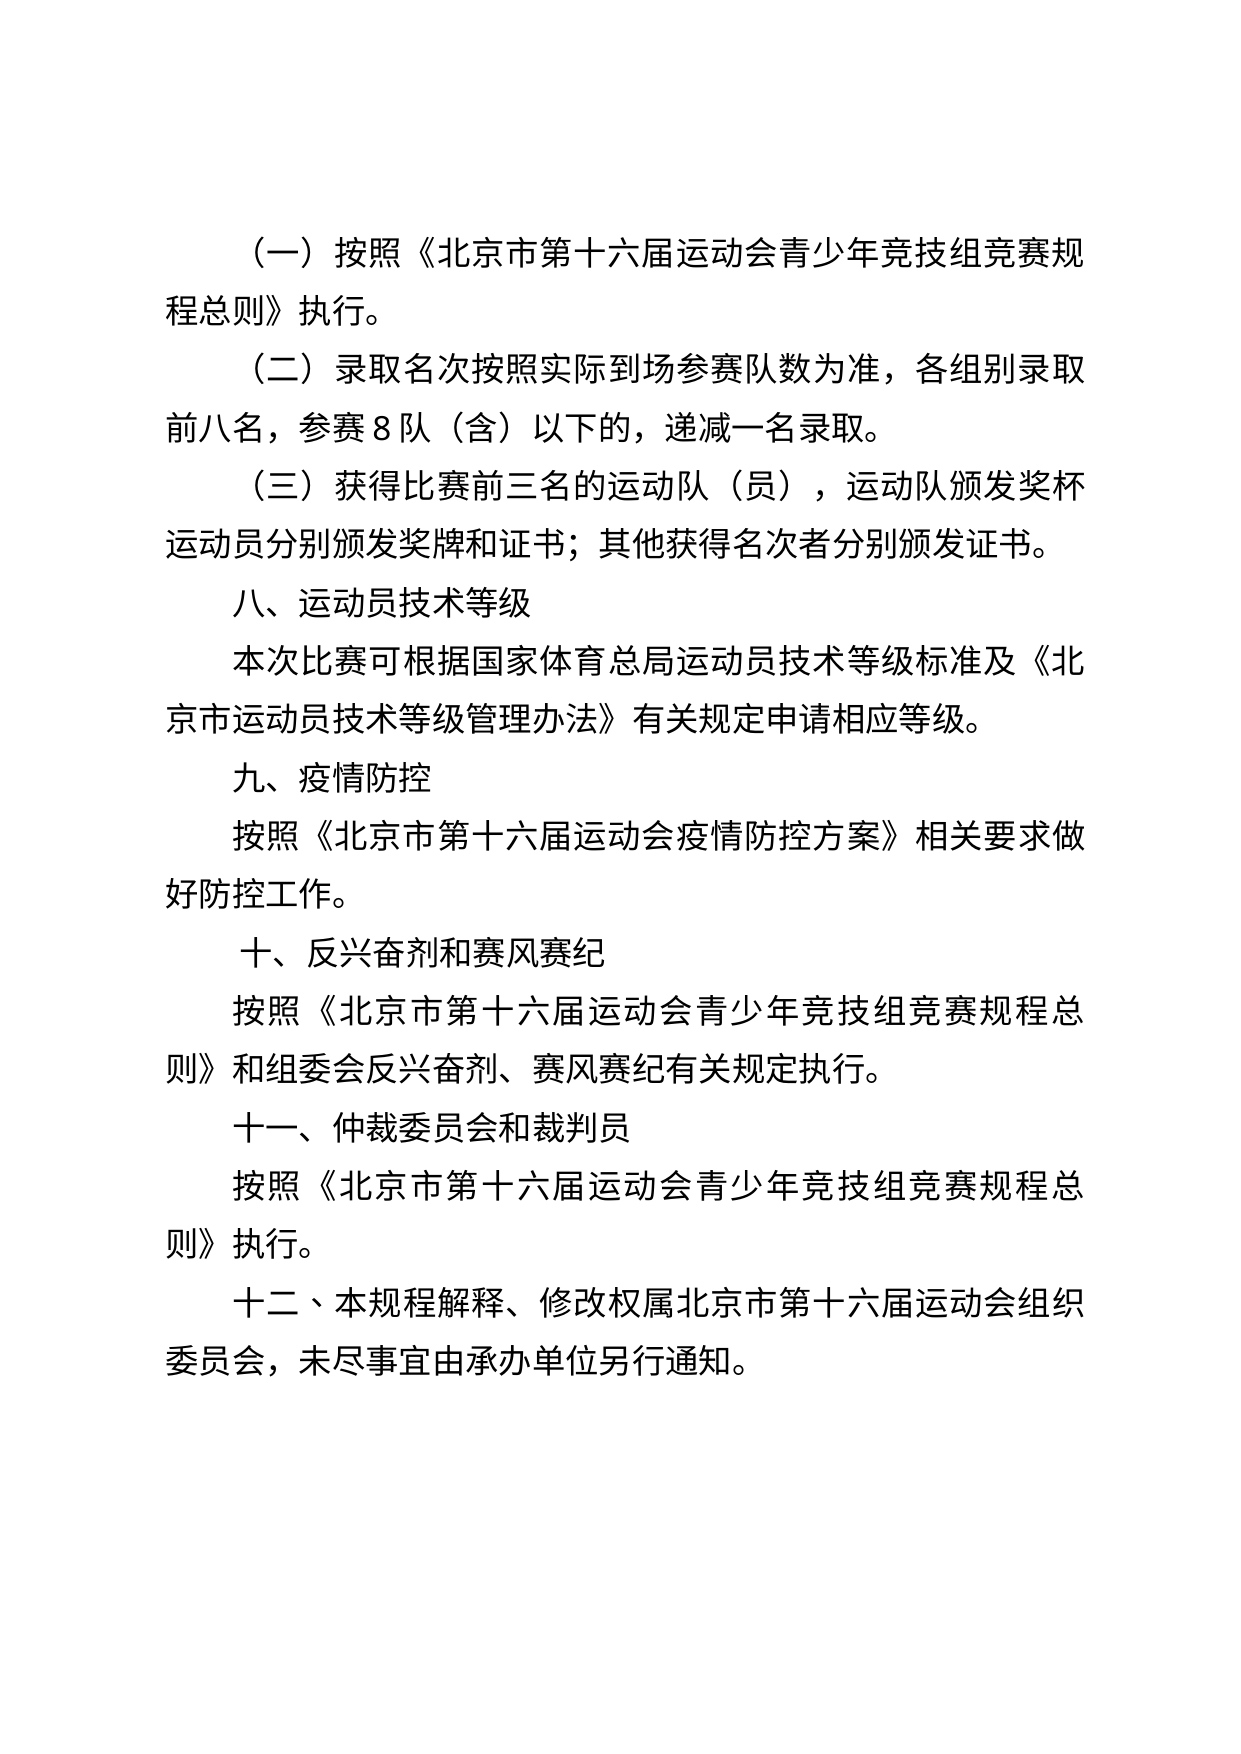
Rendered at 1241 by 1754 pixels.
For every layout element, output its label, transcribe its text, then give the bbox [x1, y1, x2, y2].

text （三）获得比赛前三名的运动队（员），运动队颁发奖杯，运动员分别颁发奖牌和证书；其他获得名次者分别颁发证书。 [165, 452, 1087, 568]
text 十二、本规程解释、修改权属北京市第十六届运动会组织委员会，未尽事宜由承办单位另行通知。 [165, 1268, 1087, 1385]
text （二）录取名次按照实际到场参赛队数为准，各组别录取前八名，参赛8队（含）以下的，递减一名录取。 [165, 335, 1087, 452]
text 按照《北京市第十六届运动会疫情防控方案》相关要求做好防控工作。 [165, 802, 1087, 918]
text （一）按照《北京市第十六届运动会青少年竞技组竞赛规程总则》执行。 [165, 218, 1087, 335]
text 十、反兴奋剂和赛风赛纪 [165, 918, 1087, 977]
text 十一、仲裁委员会和裁判员 [165, 1093, 1087, 1152]
text 九、疫情防控 [165, 743, 1087, 802]
text 按照《北京市第十六届运动会青少年竞技组竞赛规程总则》执行。 [165, 1152, 1087, 1268]
text 本次比赛可根据国家体育总局运动员技术等级标准及《北京市运动员技术等级管理办法》有关规定申请相应等级。 [165, 627, 1087, 743]
text 按照《北京市第十六届运动会青少年竞技组竞赛规程总则》和组委会反兴奋剂、赛风赛纪有关规定执行。 [165, 977, 1087, 1093]
text 八、运动员技术等级 [165, 568, 1087, 627]
